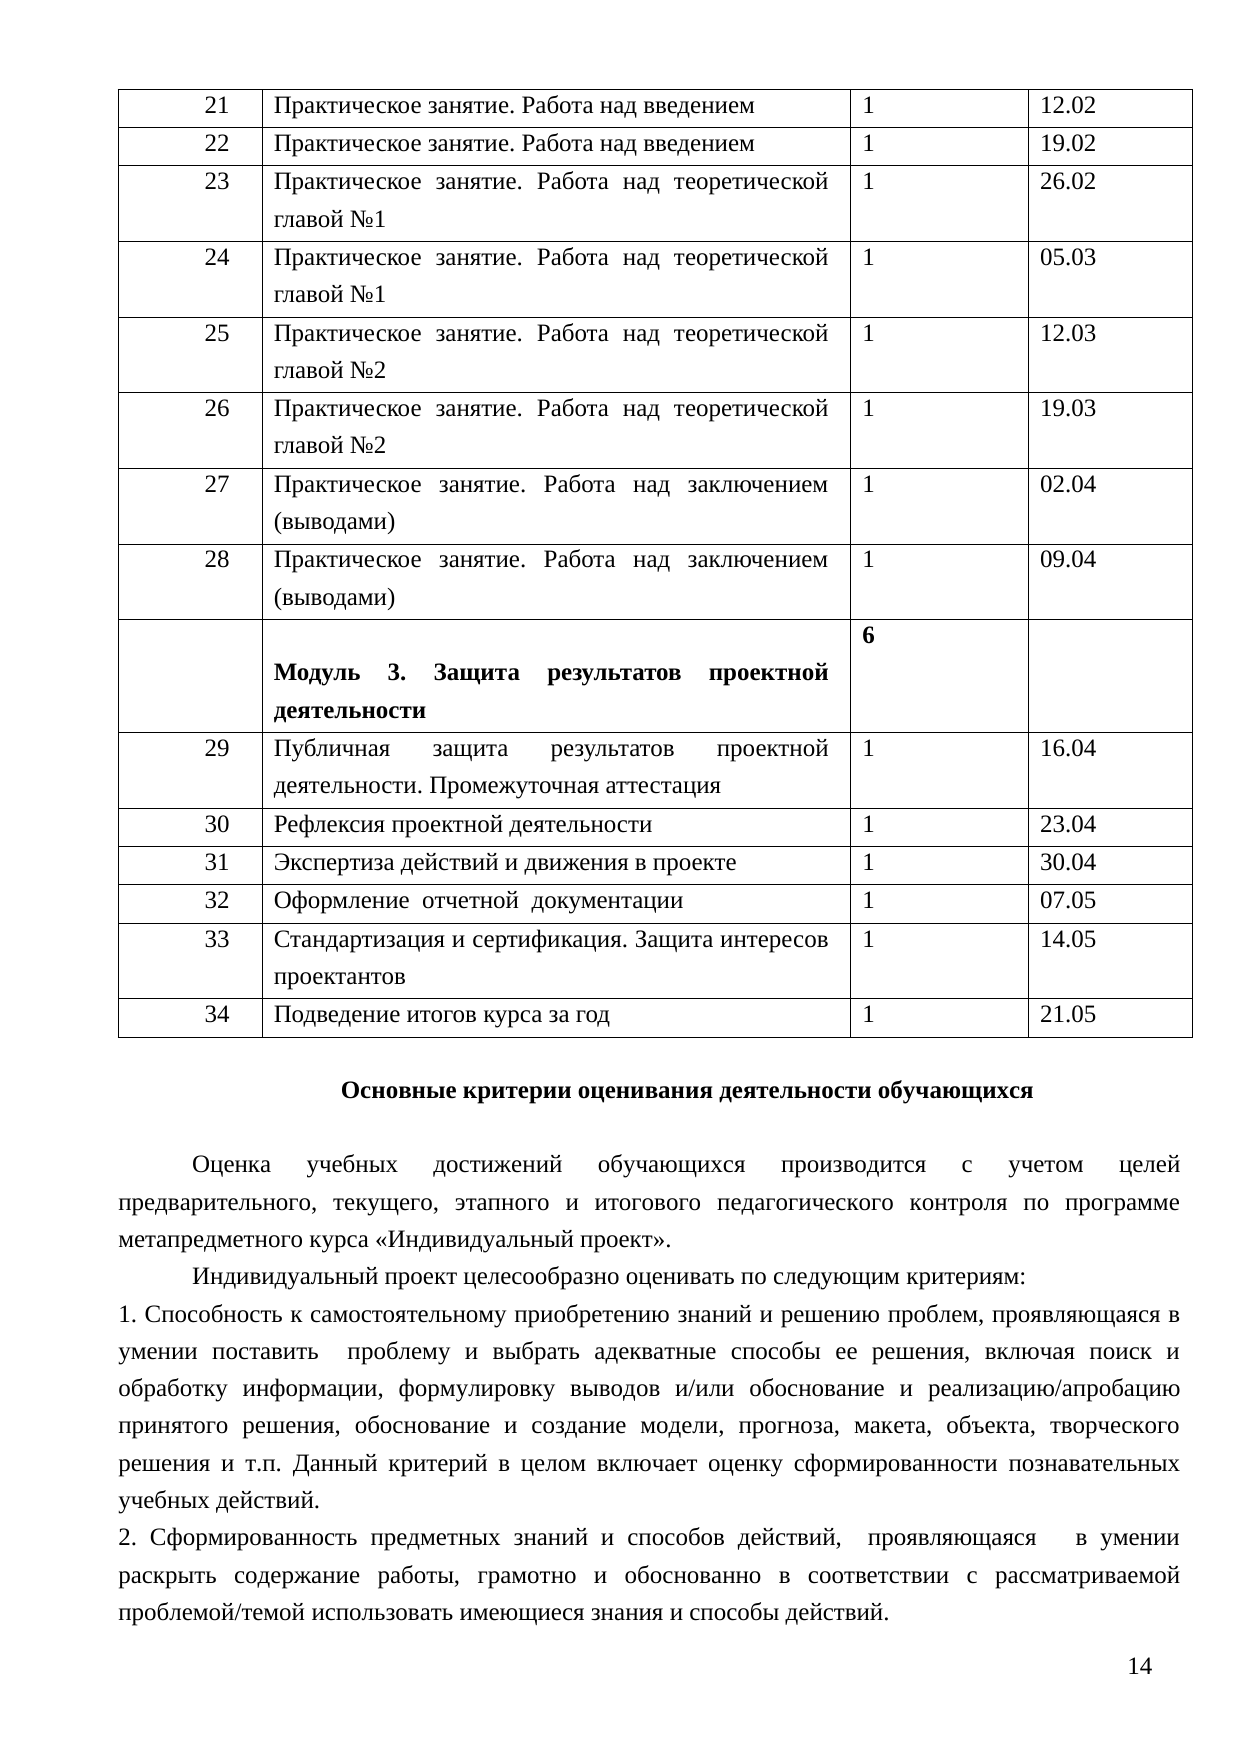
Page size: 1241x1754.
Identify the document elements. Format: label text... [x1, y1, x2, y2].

table_cell Практическое занятие. Работа над теоретической главой №2 [263, 393, 850, 468]
table_cell Практическое занятие. Работа над заключением (выводами) [263, 545, 850, 619]
table_cell Стандартизация и сертификация. Защита интересов проектантов [263, 924, 850, 998]
table_cell 1 [851, 128, 1028, 165]
table_cell 30 [119, 809, 262, 846]
table_cell Практическое занятие. Работа над введением [263, 128, 850, 165]
table_cell 26 [119, 393, 262, 468]
table_cell 26.02 [1029, 166, 1192, 241]
table_cell 1 [851, 90, 1028, 127]
text Оценка учебных достижений обучающихся производится с учетом целей предварительного, текущего, этапного и итогового педагогического контроля по программе метапредметного курса «Индивидуальный проект». [118, 1149, 1181, 1253]
table_cell 6 [851, 620, 1028, 732]
table_cell Практическое занятие. Работа над теоретической главой №1 [263, 166, 850, 241]
table_cell Рефлексия проектной деятельности [263, 809, 850, 846]
table_cell 1 [851, 469, 1028, 543]
table_cell 1 [851, 393, 1028, 468]
list Основные критерии оценивания деятельности обучающихся [193, 1075, 1181, 1104]
table_cell 07.05 [1029, 885, 1192, 923]
table_cell 19.02 [1029, 128, 1192, 165]
table_cell 1 [851, 999, 1028, 1037]
table_cell 1 [851, 166, 1028, 241]
table_cell 27 [119, 469, 262, 543]
table_cell [1029, 620, 1192, 732]
table_cell 34 [119, 999, 262, 1037]
table_cell Подведение итогов курса за год [263, 999, 850, 1037]
table_cell 22 [119, 128, 262, 165]
table_cell 09.04 [1029, 545, 1192, 619]
table_cell 14.05 [1029, 924, 1192, 998]
table_cell 1 [851, 545, 1028, 619]
table_cell Практическое занятие. Работа над введением [263, 90, 850, 127]
table_cell 21.05 [1029, 999, 1192, 1037]
table_cell 1 [851, 924, 1028, 998]
table_cell [119, 620, 262, 732]
table_cell 33 [119, 924, 262, 998]
text 2. Сформированность предметных знаний и способов действий, проявляющаяся в умении раскрыть содержание работы, грамотно и обоснованно в соответствии с рассматриваемой проблемой/темой использовать имеющиеся знания и способы действий. [118, 1522, 1181, 1626]
table_cell 12.02 [1029, 90, 1192, 127]
table_cell Практическое занятие. Работа над теоретической главой №1 [263, 242, 850, 317]
table_cell 1 [851, 809, 1028, 846]
table_cell Практическое занятие. Работа над теоретической главой №2 [263, 318, 850, 392]
table_cell Публичная защита результатов проектной деятельности. Промежуточная аттестация [263, 733, 850, 808]
table_cell 24 [119, 242, 262, 317]
table_cell Экспертиза действий и движения в проекте [263, 847, 850, 884]
table_cell 21 [119, 90, 262, 127]
table_cell 1 [851, 318, 1028, 392]
table_cell 28 [119, 545, 262, 619]
table_cell 31 [119, 847, 262, 884]
table_cell Практическое занятие. Работа над заключением (выводами) [263, 469, 850, 543]
text 1. Способность к самостоятельному приобретению знаний и решению проблем, проявляющаяся в умении поставить проблему и выбрать адекватные способы ее решения, включая поиск и обработку информации, формулировку выводов и/или обоснование и реализацию/апробацию принятого решения, обоснование и создание модели, прогноза, макета, объекта, творческого решения и т.п. Данный критерий в целом включает оценку сформированности познавательных учебных действий. [118, 1299, 1181, 1514]
table_cell 12.03 [1029, 318, 1192, 392]
table_cell 1 [851, 885, 1028, 923]
table_cell 32 [119, 885, 262, 923]
table_cell Модуль 3. Защита результатов проектной деятельности [263, 620, 850, 732]
table_cell Оформление отчетной документации [263, 885, 850, 923]
text Индивидуальный проект целесообразно оценивать по следующим критериям: [118, 1261, 1181, 1290]
table_cell 29 [119, 733, 262, 808]
table_cell 23 [119, 166, 262, 241]
table_cell 23.04 [1029, 809, 1192, 846]
table_cell 25 [119, 318, 262, 392]
table_cell 1 [851, 847, 1028, 884]
table_cell 1 [851, 242, 1028, 317]
table_cell 19.03 [1029, 393, 1192, 468]
table_cell 02.04 [1029, 469, 1192, 543]
table_cell 05.03 [1029, 242, 1192, 317]
table_cell 1 [851, 733, 1028, 808]
table_cell 30.04 [1029, 847, 1192, 884]
table_cell 16.04 [1029, 733, 1192, 808]
